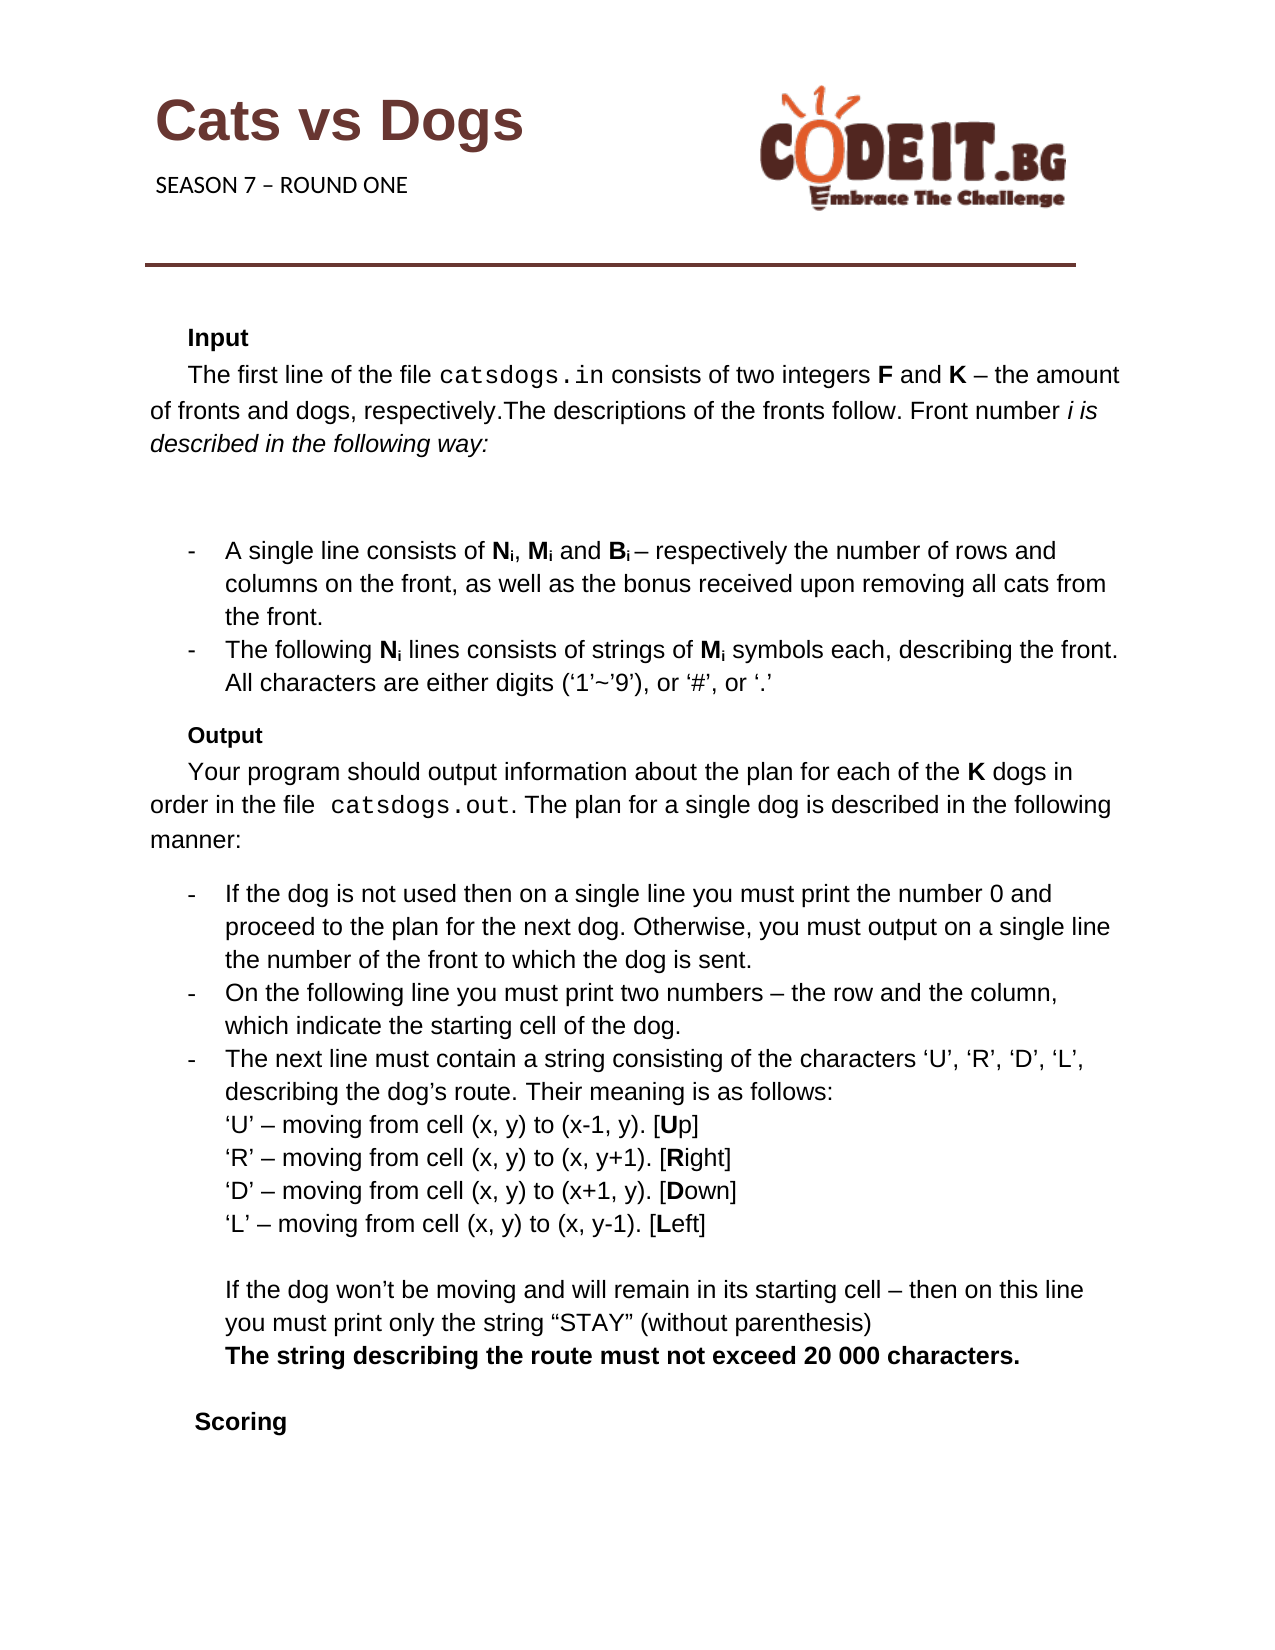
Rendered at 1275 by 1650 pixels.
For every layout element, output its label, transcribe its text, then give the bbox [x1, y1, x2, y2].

text Scoring [150, 1407, 1125, 1436]
list The string describing the route must not exceed 20 000 characters. [225, 1341, 1125, 1370]
list ‘D’ – moving from cell (x, y) to (x+1, y). [Down] [225, 1176, 1125, 1205]
text Input [150, 323, 1125, 352]
list ‘L’ – moving from cell (x, y) to (x, y-1). [Left] [225, 1209, 1125, 1238]
list If the dog is not used then on a single line you must print the number 0 and proceed to the plan for the next dog. Otherwise, you must output on a single line the number of the front to which the dog is sent. [187, 879, 1125, 974]
list The next line must contain a string consisting of the characters ‘U’, ‘R’, ‘D’, ‘L’, describing the dog’s route. Their meaning is as follows: [187, 1044, 1125, 1106]
picture [760, 85, 1066, 211]
list A single line consists of Ni, Mi and Bi – respectively the number of rows and columns on the front, as well as the bonus received upon removing all cats from the front. [187, 536, 1125, 631]
text Your program should output information about the plan for each of the K dogs in order in the file catsdogs.out. The plan for a single dog is described in the following manner: [150, 757, 1125, 854]
list ‘U’ – moving from cell (x, y) to (x-1, y). [Up] [225, 1110, 1125, 1139]
list On the following line you must print two numbers – the row and the column, which indicate the starting cell of the dog. [187, 978, 1125, 1040]
text Output [150, 722, 1125, 749]
text The first line of the file catsdogs.in consists of two integers F and K – the amount of fronts and dogs, respectively.The descriptions of the fronts follow. Front number i is described in the following way: [150, 360, 1125, 457]
list The following Ni lines consists of strings of Mi symbols each, describing the front. All characters are either digits (‘1’~’9’), or ‘#’, or ‘.’ [187, 635, 1125, 697]
list ‘R’ – moving from cell (x, y) to (x, y+1). [Right] [225, 1143, 1125, 1172]
list If the dog won’t be moving and will remain in its starting cell – then on this line you must print only the string “STAY” (without parenthesis) [225, 1275, 1125, 1337]
